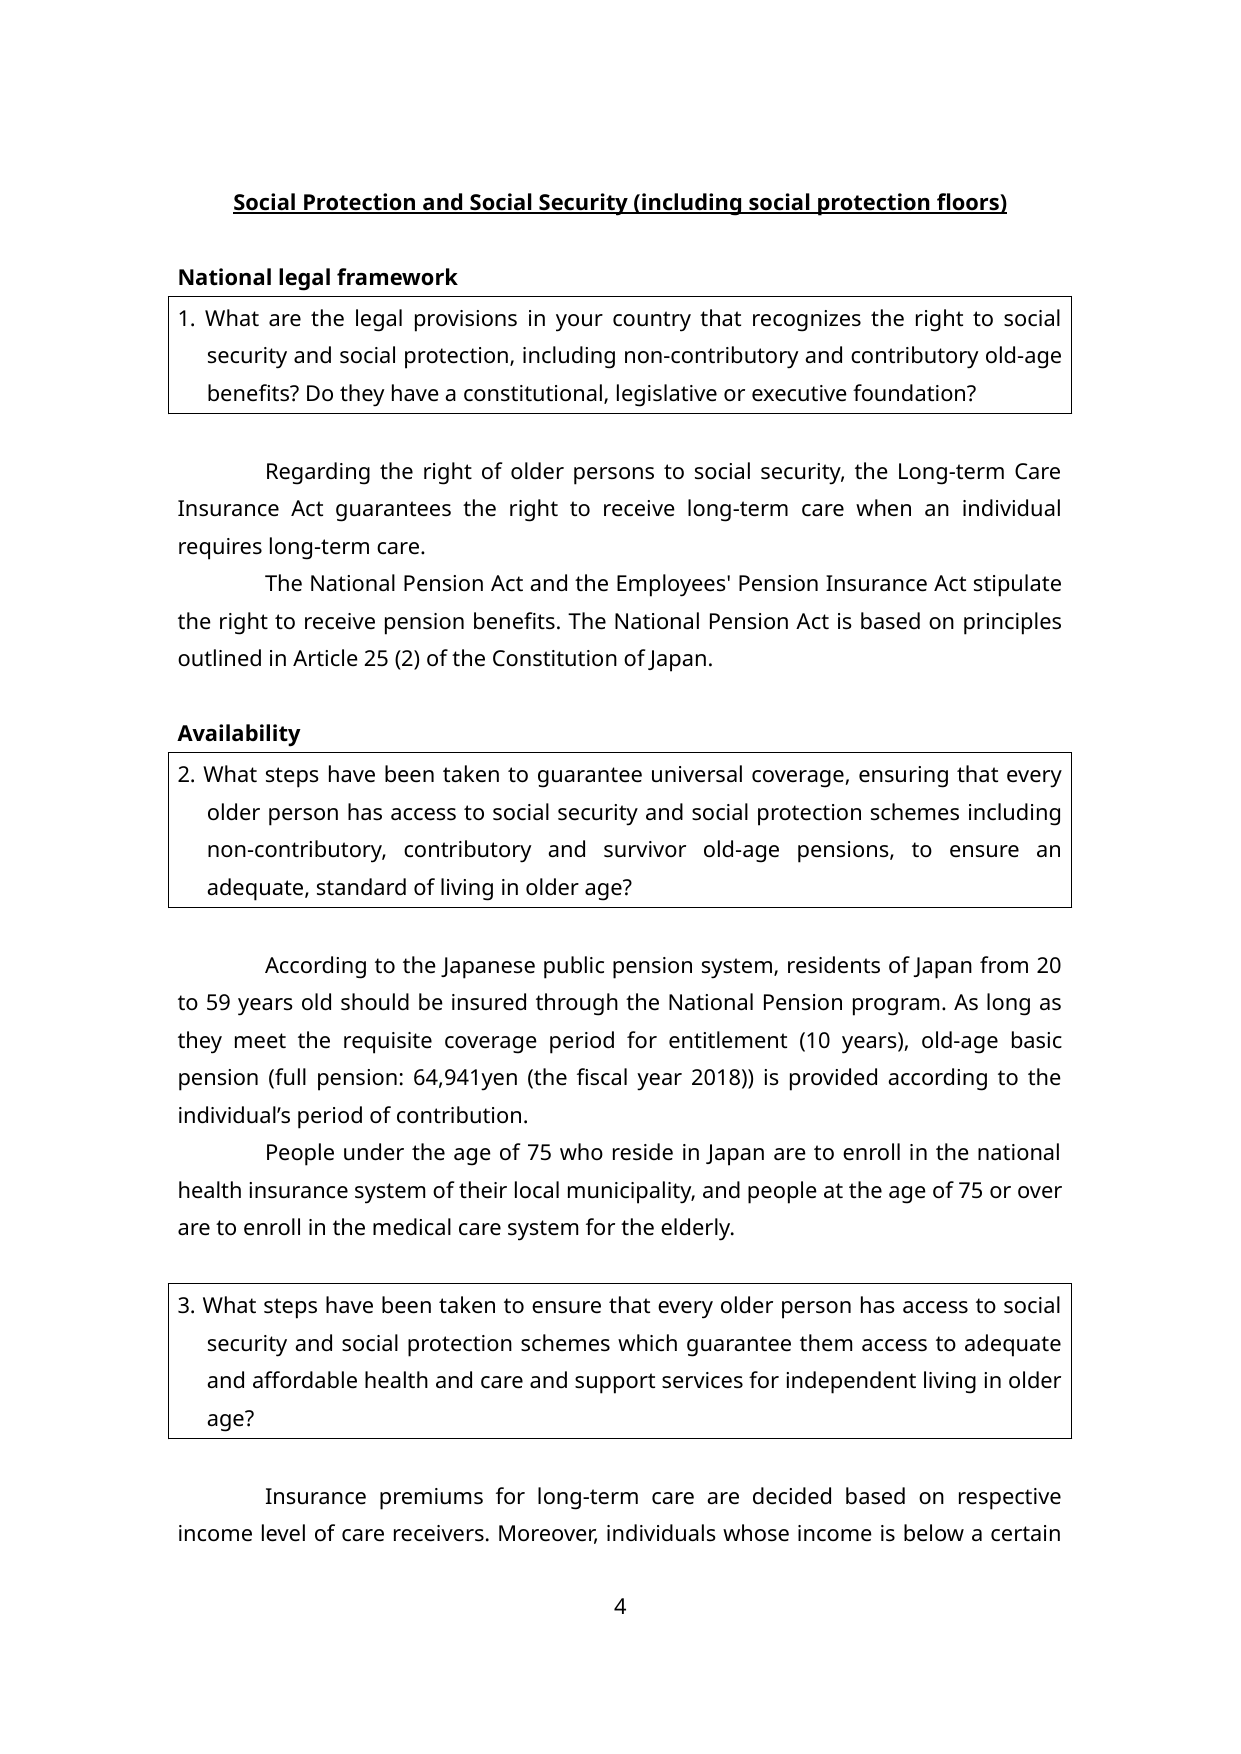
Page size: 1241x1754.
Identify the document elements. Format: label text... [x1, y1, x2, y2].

text Social Protection and Social Security (including social protection floors) [177, 183, 1063, 221]
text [177, 1477, 1063, 1552]
text 2. What steps have been taken to guarantee universal coverage, ensuring that every older person has access to social security and social protection schemes including non-contributory, contributory and survivor old-age pensions, to ensure an adequate, standard of living in older age? [169, 753, 1071, 907]
text Regarding the right of older persons to social security, the Long-term Care Insurance Act guarantees the right to receive long-term care when an individual requires long-term care. [177, 452, 1063, 564]
text People under the age of 75 who reside in Japan are to enroll in the national health insurance system of their local municipality, and people at the age of 75 or over are to enroll in the medical care system for the elderly. [177, 1133, 1063, 1246]
text National legal framework [177, 258, 1063, 296]
text According to the Japanese public pension system, residents of Japan from 20 to 59 years old should be insured through the National Pension program. As long as they meet the requisite coverage period for entitlement (10 years), old-age basic pension (full pension: 64,941yen (the fiscal year 2018)) is provided according to the individual’s period of contribution. [177, 946, 1063, 1133]
text Availability [177, 714, 1063, 752]
text 1. What are the legal provisions in your country that recognizes the right to social security and social protection, including non-contributory and contributory old-age benefits? Do they have a constitutional, legislative or executive foundation? [169, 297, 1071, 413]
text 3. What steps have been taken to ensure that every older person has access to social security and social protection schemes which guarantee them access to adequate and affordable health and care and support services for independent living in older age? [169, 1284, 1071, 1438]
text The National Pension Act and the Employees' Pension Insurance Act stipulate the right to receive pension benefits. The National Pension Act is based on principles outlined in Article 25 (2) of the Constitution of Japan. [177, 564, 1063, 677]
